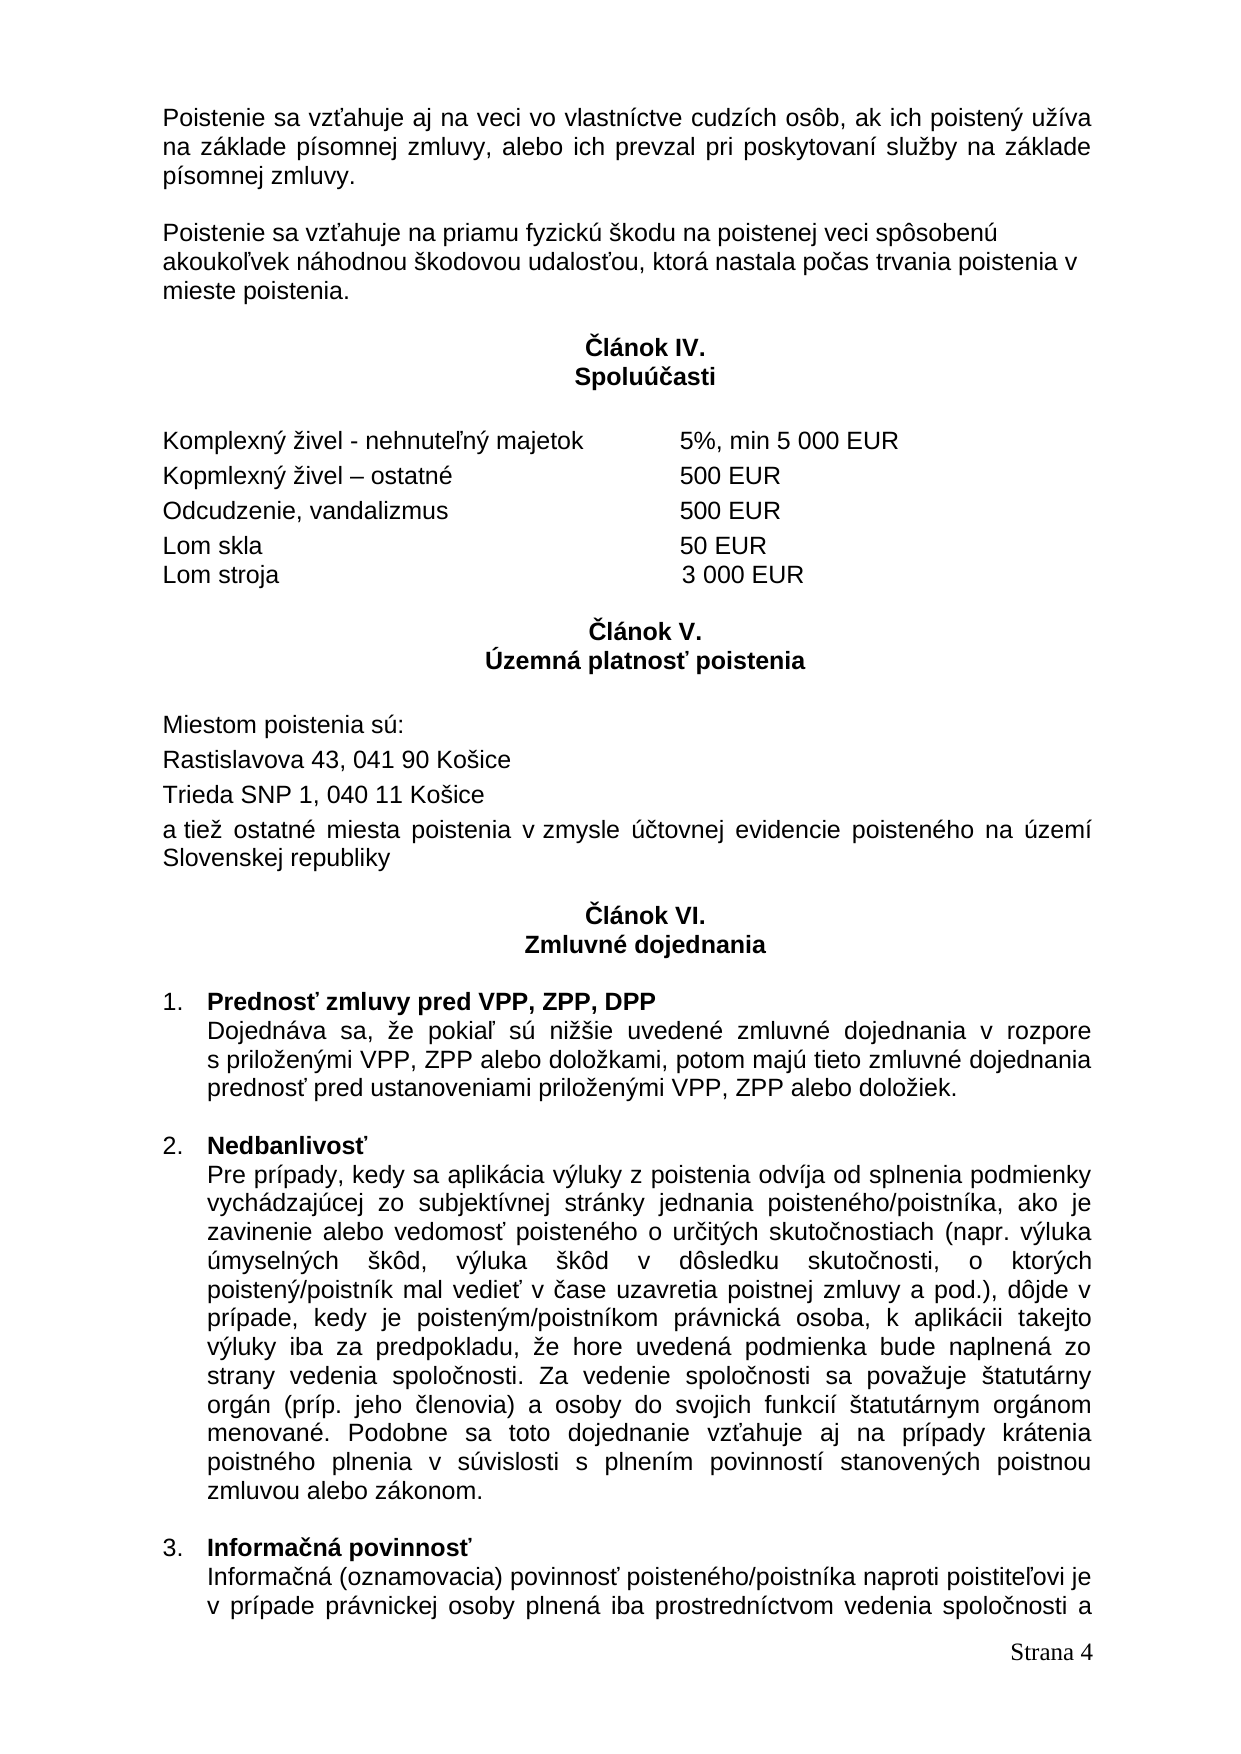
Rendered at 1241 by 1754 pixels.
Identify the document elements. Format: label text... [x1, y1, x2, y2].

text Odcudzenie, vandalizmus 500 EUR [162, 496, 1128, 525]
text Trieda SNP 1, 040 11 Košice [162, 780, 1128, 808]
text Územná platnosť poistenia [162, 646, 1128, 675]
text Kopmlexný živel – ostatné 500 EUR [162, 461, 1128, 490]
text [207, 1562, 1093, 1620]
text Lom skla 50 EUR [162, 531, 1128, 560]
text Článok V. [162, 617, 1128, 646]
text Rastislavova 43, 041 90 Košice [162, 745, 1128, 773]
text Článok VI. [162, 901, 1128, 930]
text a tiež ostatné miesta poistenia v zmysle účtovnej evidencie poisteného na území Slovenskej republiky [162, 815, 1093, 872]
text Spoluúčasti [162, 362, 1128, 391]
text Komplexný živel - nehnuteľný majetok 5%, min 5 000 EUR [162, 426, 1128, 455]
text Lom stroja 3 000 EUR [162, 560, 1128, 588]
text Dojednáva sa, že pokiaľ sú nižšie uvedené zmluvné dojednania v rozpore s priloženými VPP, ZPP alebo doložkami, potom majú tieto zmluvné dojednania prednosť pred ustanoveniami priloženými VPP, ZPP alebo doložiek. [207, 1016, 1093, 1102]
list Nedbanlivosť [162, 1131, 1093, 1160]
text Pre prípady, kedy sa aplikácia výluky z poistenia odvíja od splnenia podmienky vychádzajúcej zo subjektívnej stránky jednania poisteného/poistníka, ako je zavinenie alebo vedomosť poisteného o určitých skutočnostiach (napr. výluka úmyselných škôd, výluka škôd v dôsledku skutočnosti, o ktorých poistený/poistník mal vedieť v čase uzavretia poistnej zmluvy a pod.), dôjde v prípade, kedy je poisteným/poistníkom právnická osoba, k aplikácii takejto výluky iba za predpokladu, že hore uvedená podmienka bude naplnená zo strany vedenia spoločnosti. Za vedenie spoločnosti sa považuje štatutárny orgán (príp. jeho členovia) a osoby do svojich funkcií štatutárnym orgánom menované. Podobne sa toto dojednanie vzťahuje aj na prípady krátenia poistného plnenia v súvislosti s plnením povinností stanovených poistnou zmluvou alebo zákonom. [207, 1160, 1093, 1505]
text Miestom poistenia sú: [162, 710, 1128, 738]
text Poistenie sa vzťahuje na priamu fyzickú škodu na poistenej veci spôsobenú akoukoľvek náhodnou škodovou udalosťou, ktorá nastala počas trvania poistenia v mieste poistenia. [162, 218, 1093, 305]
text Poistenie sa vzťahuje aj na veci vo vlastníctve cudzích osôb, ak ich poistený užíva na základe písomnej zmluvy, alebo ich prevzal pri poskytovaní služby na základe písomnej zmluvy. [162, 103, 1093, 190]
list Informačná povinnosť [162, 1533, 1093, 1562]
text Článok IV. [162, 333, 1128, 362]
list Prednosť zmluvy pred VPP, ZPP, DPP [162, 987, 1093, 1016]
text Zmluvné dojednania [162, 930, 1128, 958]
